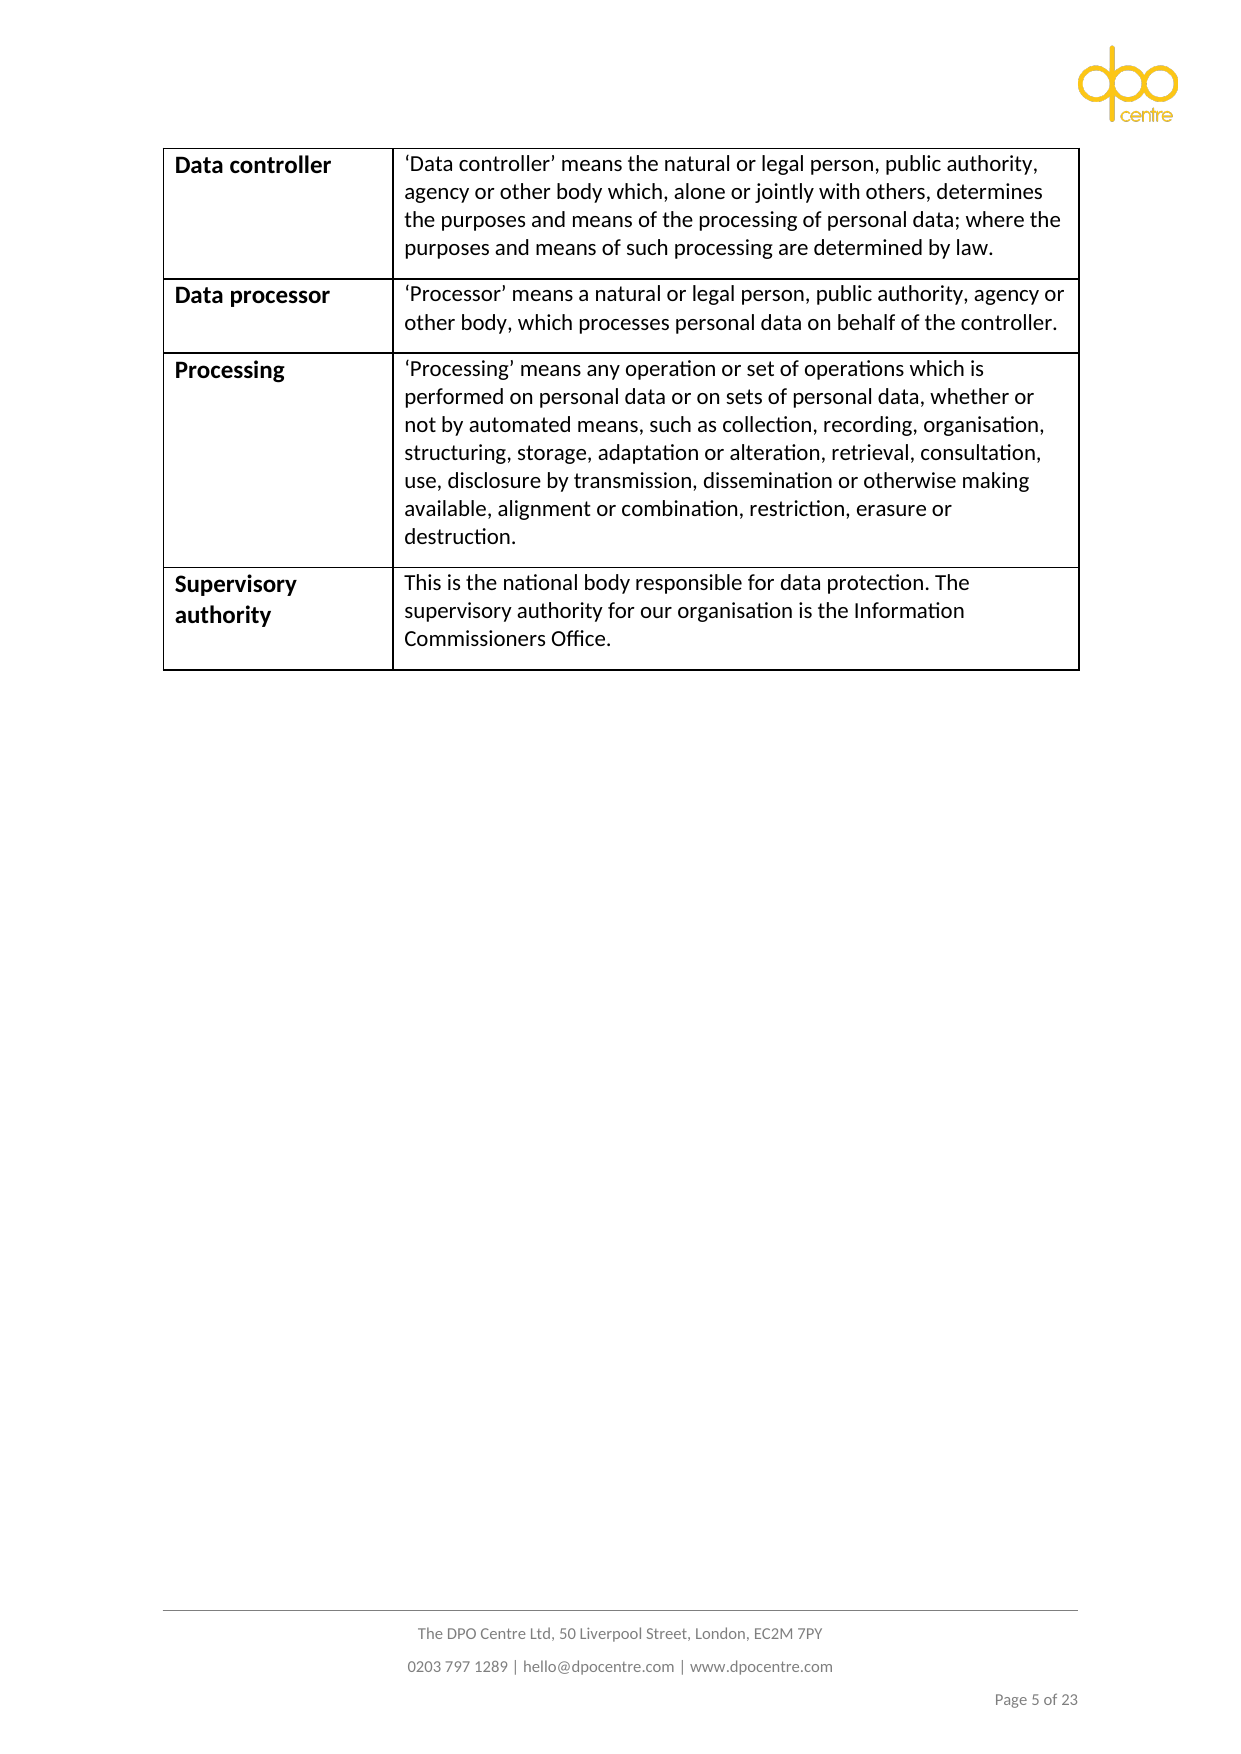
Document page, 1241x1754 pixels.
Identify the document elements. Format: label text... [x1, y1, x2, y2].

table_cell ‘Processing’ means any operation or set of operations which is performed on personal data or on sets of personal data, whether or not by automated means, such as collection, recording, organisation, structuring, storage, adaptation or alteration, retrieval, consultation, use, disclosure by transmission, dissemination or otherwise making available, alignment or combination, restriction, erasure or destruction. [394, 354, 1078, 567]
table_cell Supervisory authority [164, 568, 392, 669]
table_cell ‘Processor’ means a natural or legal person, public authority, agency or other body, which processes personal data on behalf of the controller. [394, 280, 1078, 352]
table_cell This is the national body responsible for data protection. The supervisory authority for our organisation is the Information Commissioners Office. [394, 568, 1078, 669]
table_cell Processing [164, 354, 392, 567]
picture [1077, 45, 1178, 122]
table_cell Data processor [164, 280, 392, 352]
table_header Data controller [164, 149, 392, 278]
table_header ‘Data controller’ means the natural or legal person, public authority, agency or other body which, alone or jointly with others, determines the purposes and means of the processing of personal data; where the purposes and means of such processing are determined by law. [394, 149, 1078, 278]
